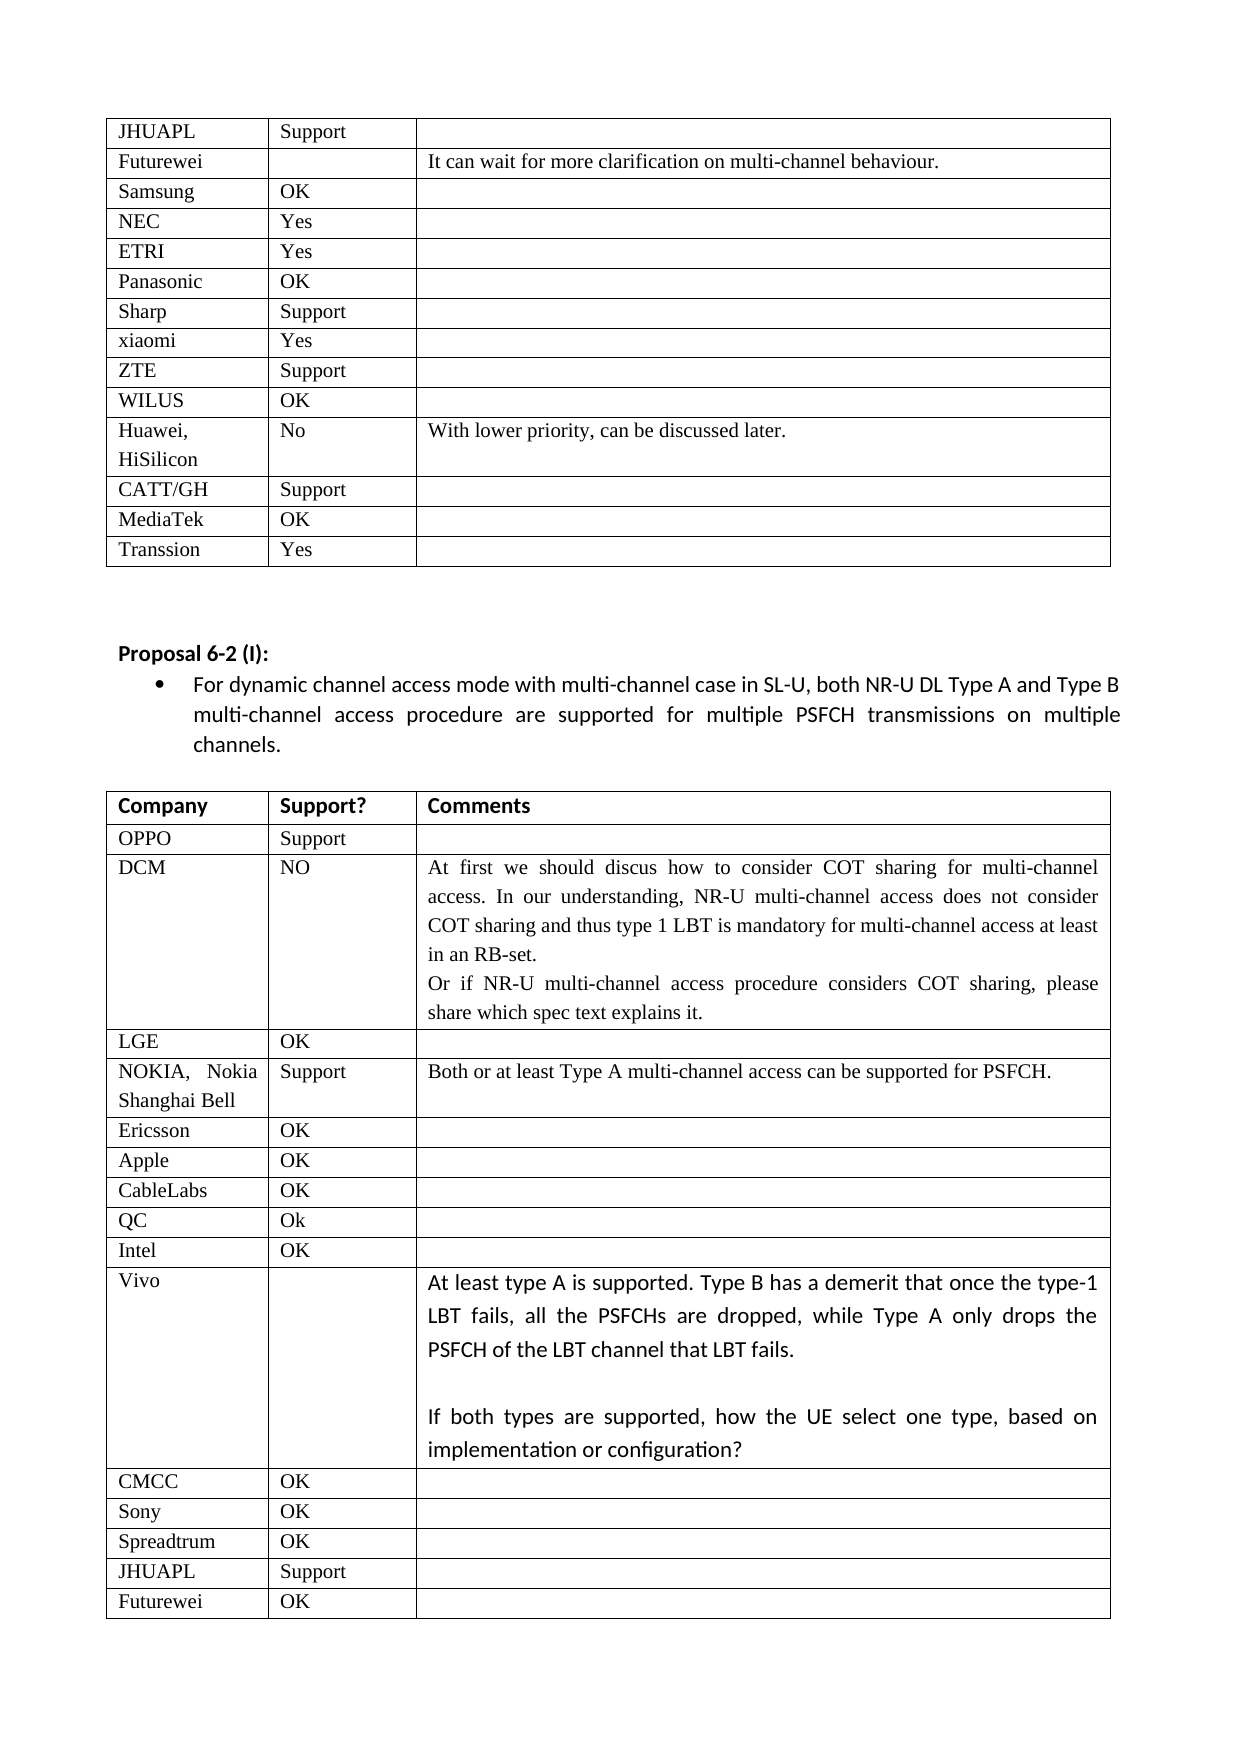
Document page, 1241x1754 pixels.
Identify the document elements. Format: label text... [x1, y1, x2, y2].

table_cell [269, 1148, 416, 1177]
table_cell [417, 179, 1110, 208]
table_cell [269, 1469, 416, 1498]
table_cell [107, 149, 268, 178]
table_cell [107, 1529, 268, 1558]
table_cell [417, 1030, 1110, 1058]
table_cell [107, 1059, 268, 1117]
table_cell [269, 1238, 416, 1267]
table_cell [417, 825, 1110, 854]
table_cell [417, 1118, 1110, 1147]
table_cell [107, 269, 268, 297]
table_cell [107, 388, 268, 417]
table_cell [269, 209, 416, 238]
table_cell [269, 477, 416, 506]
text Proposal 6-2 (I): [118, 639, 1122, 667]
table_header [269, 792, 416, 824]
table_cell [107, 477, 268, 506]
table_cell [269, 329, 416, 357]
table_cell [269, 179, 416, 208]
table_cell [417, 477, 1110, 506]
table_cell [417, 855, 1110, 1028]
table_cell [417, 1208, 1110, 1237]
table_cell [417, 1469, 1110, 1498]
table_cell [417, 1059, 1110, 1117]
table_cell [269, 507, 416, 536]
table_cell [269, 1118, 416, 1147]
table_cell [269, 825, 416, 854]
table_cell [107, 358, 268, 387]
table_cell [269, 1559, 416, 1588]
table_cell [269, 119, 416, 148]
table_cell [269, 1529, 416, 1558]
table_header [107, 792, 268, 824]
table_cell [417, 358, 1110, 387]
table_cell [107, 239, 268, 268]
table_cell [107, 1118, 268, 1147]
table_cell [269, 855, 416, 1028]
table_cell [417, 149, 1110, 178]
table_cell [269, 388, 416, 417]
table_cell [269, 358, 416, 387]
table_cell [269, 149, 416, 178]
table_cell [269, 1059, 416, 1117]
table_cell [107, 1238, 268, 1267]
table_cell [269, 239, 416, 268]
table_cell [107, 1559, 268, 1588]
list For dynamic channel access mode with multi-channel case in SL-U, both NR-U DL Type A and Type B multi-channel access procedure are supported for multiple PSFCH transmissions on multiple channels. [156, 670, 1122, 758]
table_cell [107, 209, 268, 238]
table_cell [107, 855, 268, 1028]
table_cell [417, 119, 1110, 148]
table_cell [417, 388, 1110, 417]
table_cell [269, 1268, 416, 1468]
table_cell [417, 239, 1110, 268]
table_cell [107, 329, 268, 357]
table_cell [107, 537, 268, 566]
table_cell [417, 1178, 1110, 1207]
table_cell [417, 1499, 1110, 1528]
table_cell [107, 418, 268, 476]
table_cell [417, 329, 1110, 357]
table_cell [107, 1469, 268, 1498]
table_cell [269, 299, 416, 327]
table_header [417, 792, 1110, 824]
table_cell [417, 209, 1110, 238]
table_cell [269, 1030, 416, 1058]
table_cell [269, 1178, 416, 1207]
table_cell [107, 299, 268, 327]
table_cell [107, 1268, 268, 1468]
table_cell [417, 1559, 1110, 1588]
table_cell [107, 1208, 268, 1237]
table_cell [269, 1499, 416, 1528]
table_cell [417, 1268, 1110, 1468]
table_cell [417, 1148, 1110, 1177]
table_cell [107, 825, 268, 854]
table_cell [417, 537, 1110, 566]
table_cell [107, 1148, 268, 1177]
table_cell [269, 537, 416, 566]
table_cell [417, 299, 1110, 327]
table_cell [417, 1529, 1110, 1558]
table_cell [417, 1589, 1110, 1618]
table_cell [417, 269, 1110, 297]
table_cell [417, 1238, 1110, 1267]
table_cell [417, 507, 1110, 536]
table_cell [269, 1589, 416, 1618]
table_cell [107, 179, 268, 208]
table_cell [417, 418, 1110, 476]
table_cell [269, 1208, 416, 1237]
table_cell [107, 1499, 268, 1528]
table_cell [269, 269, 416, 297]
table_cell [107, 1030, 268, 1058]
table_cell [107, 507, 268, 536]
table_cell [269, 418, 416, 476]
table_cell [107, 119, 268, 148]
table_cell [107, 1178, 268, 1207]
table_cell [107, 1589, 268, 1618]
